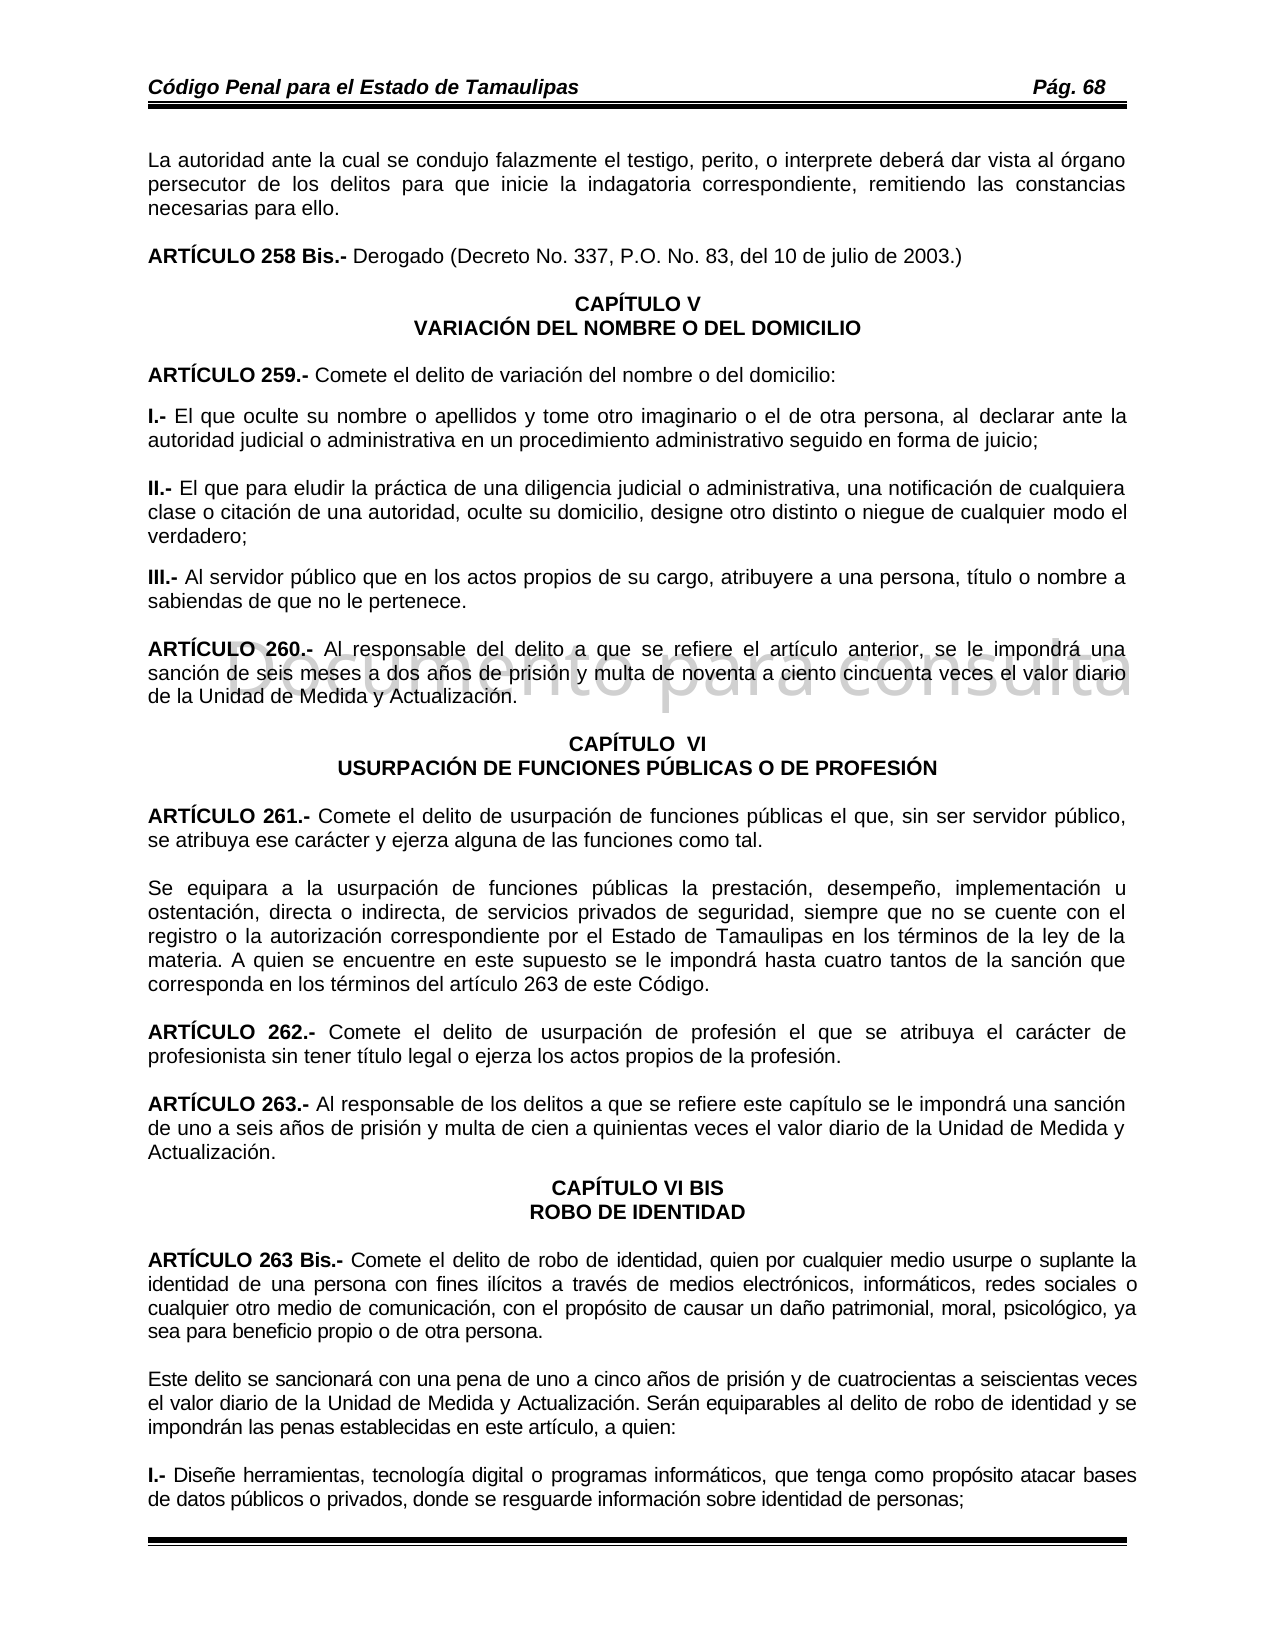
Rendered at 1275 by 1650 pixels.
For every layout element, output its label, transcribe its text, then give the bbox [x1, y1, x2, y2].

text ARTÍCULO 258 Bis.- Derogado (Decreto No. 337, P.O. No. 83, del 10 de julio de 2003.) [148, 243, 1127, 267]
text VARIACIÓN DEL NOMBRE O DEL DOMICILIO [148, 315, 1127, 339]
text USURPACIÓN DE FUNCIONES PÚBLICAS O DE PROFESIÓN [148, 756, 1127, 780]
text CAPÍTULO VI BIS [148, 1176, 1127, 1199]
text ARTÍCULO 263.- Al responsable de los delitos a que se refiere este capítulo se le impondrá una sanción de uno a seis años de prisión y multa de cien a quinientas veces el valor diario de la Unidad de Medida y Actualización. [148, 1092, 1127, 1163]
text Este delito se sancionará con una pena de uno a cinco años de prisión y de cuatrocientas a seiscientas veces el valor diario de la Unidad de Medida y Actualización. Serán equiparables al delito de robo de identidad y se impondrán las penas establecidas en este artículo, a quien: [148, 1367, 1137, 1439]
text I.- Diseñe herramientas, tecnología digital o programas informáticos, que tenga como propósito atacar bases de datos públicos o privados, donde se resguarde información sobre identidad de personas; [148, 1463, 1137, 1511]
text ARTÍCULO 263 Bis.- Comete el delito de robo de identidad, quien por cualquier medio usurpe o suplante la identidad de una persona con fines ilícitos a través de medios electrónicos, informáticos, redes sociales o cualquier otro medio de comunicación, con el propósito de causar un daño patrimonial, moral, psicológico, ya sea para beneficio propio o de otra persona. [148, 1247, 1137, 1343]
text Se equipara a la usurpación de funciones públicas la prestación, desempeño, implementación u ostentación, directa o indirecta, de servicios privados de seguridad, siempre que no se cuente con el registro o la autorización correspondiente por el Estado de Tamaulipas en los términos de la ley de la materia. A quien se encuentre en este supuesto se le impondrá hasta cuatro tantos de la sanción que corresponda en los términos del artículo 263 de este Código. [148, 876, 1127, 996]
text ARTÍCULO 260.- Al responsable del delito a que se refiere el artículo anterior, se le impondrá una sanción de seis meses a dos años de prisión y multa de noventa a ciento cincuenta veces el valor diario de la Unidad de Medida y Actualización. [148, 636, 1127, 708]
text CAPÍTULO VI [148, 732, 1127, 756]
text La autoridad ante la cual se condujo falazmente el testigo, perito, o interprete deberá dar vista al órgano persecutor de los delitos para que inicie la indagatoria correspondiente, remitiendo las constancias necesarias para ello. [148, 148, 1127, 219]
text ROBO DE IDENTIDAD [148, 1199, 1127, 1223]
text II.- El que para eludir la práctica de una diligencia judicial o administrativa, una notificación de cualquiera clase o citación de una autoridad, oculte su domicilio, designe otro distinto o niegue de cualquier modo el verdadero; [148, 476, 1127, 548]
text ARTÍCULO 259.- Comete el delito de variación del nombre o del domicilio: [148, 363, 1127, 387]
text CAPÍTULO V [148, 291, 1127, 315]
text III.- Al servidor público que en los actos propios de su cargo, atribuyere a una persona, título o nombre a sabiendas de que no le pertenece. [148, 564, 1127, 612]
text I.- El que oculte su nombre o apellidos y tome otro imaginario o el de otra persona, al declarar ante la autoridad judicial o administrativa en un procedimiento administrativo seguido en forma de juicio; [148, 404, 1127, 452]
text ARTÍCULO 261.- Comete el delito de usurpación de funciones públicas el que, sin ser servidor público, se atribuya ese carácter y ejerza alguna de las funciones como tal. [148, 804, 1127, 852]
text ARTÍCULO 262.- Comete el delito de usurpación de profesión el que se atribuya el carácter de profesionista sin tener título legal o ejerza los actos propios de la profesión. [148, 1020, 1127, 1068]
